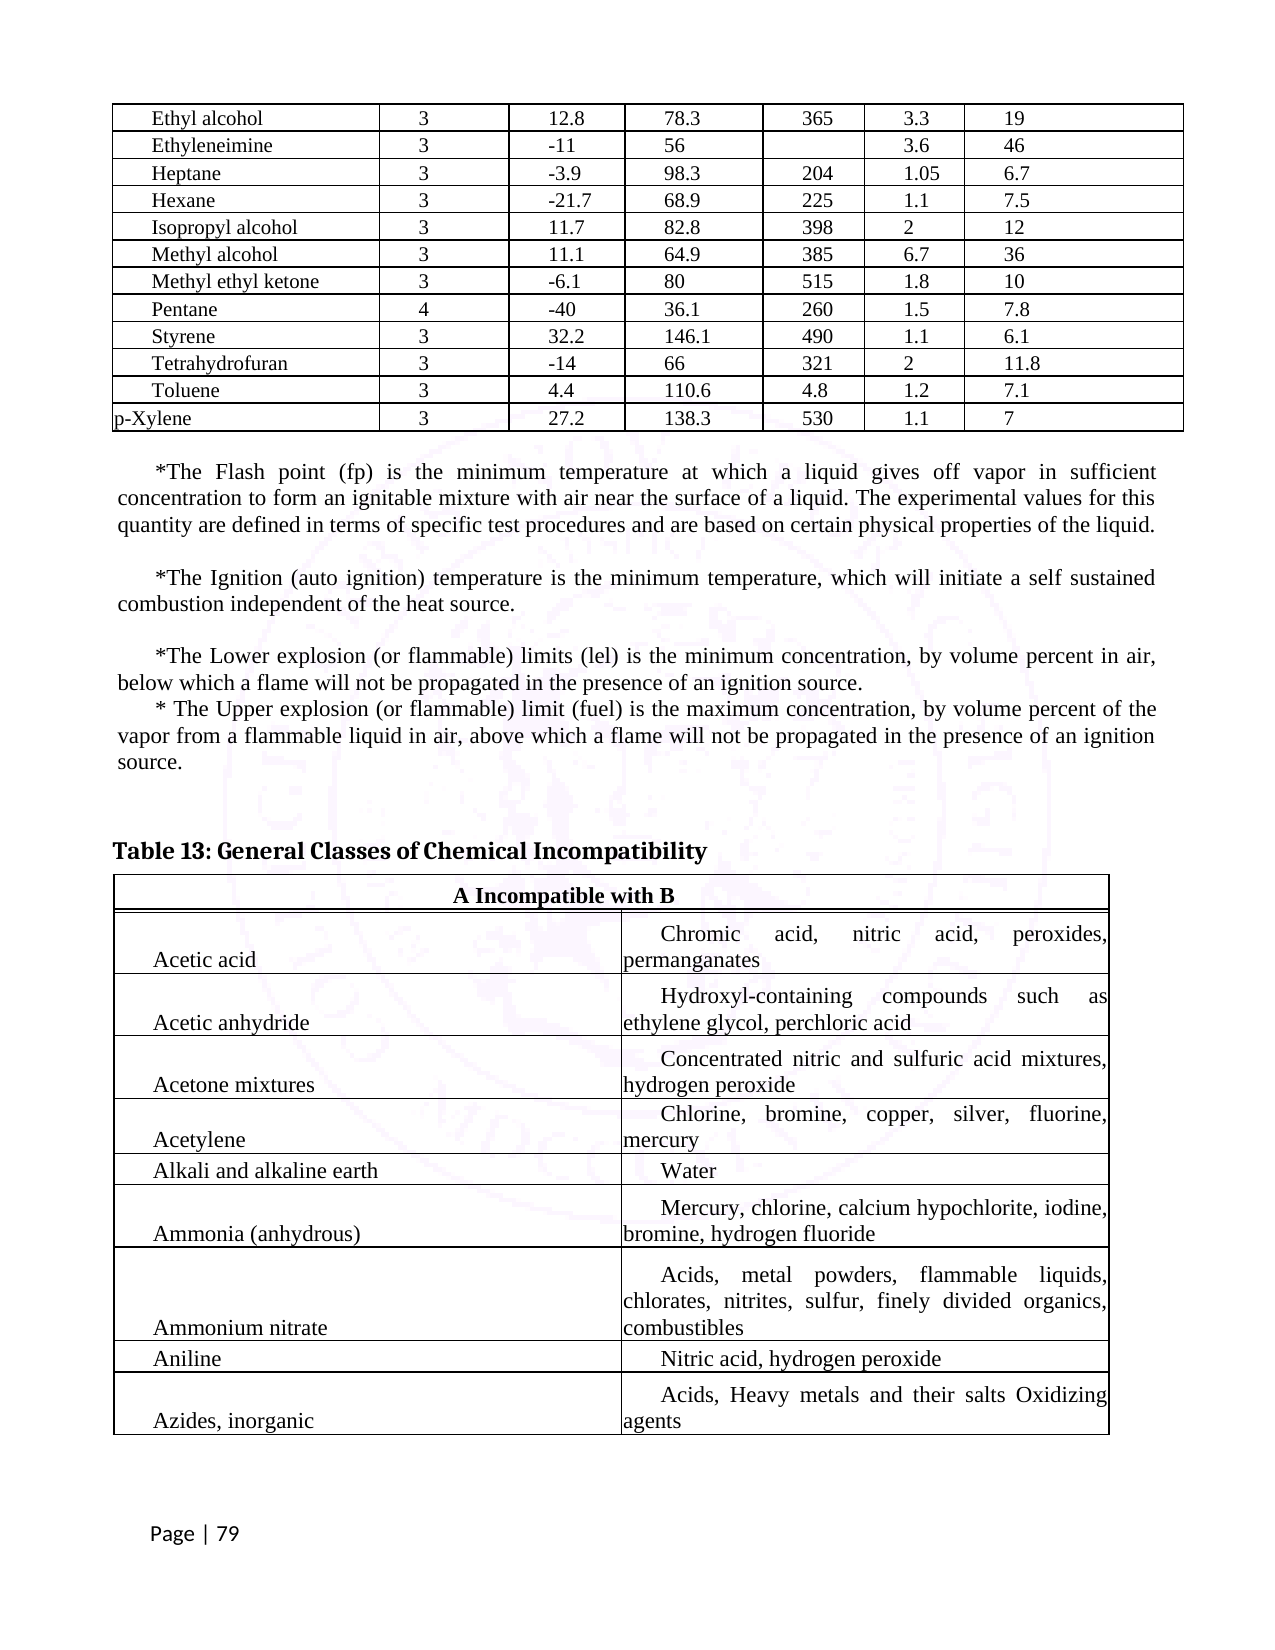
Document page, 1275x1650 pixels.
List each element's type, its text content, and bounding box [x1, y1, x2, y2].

table_cell 4 [380, 295, 508, 321]
table_cell Mercury, chlorine, calcium hypochlorite, iodine, bromine, hydrogen fluoride [622, 1185, 1108, 1246]
table_cell 3 [380, 213, 508, 239]
table_cell 7.8 [965, 295, 1183, 321]
table_cell 138.3 [626, 404, 762, 430]
table_cell 3 [380, 349, 508, 375]
table_cell Aniline [115, 1341, 621, 1371]
table_cell 98.3 [626, 159, 762, 184]
table_cell 3 [380, 404, 508, 430]
table_cell 321 [764, 349, 864, 375]
table_cell 515 [764, 268, 864, 293]
table_cell Styrene [113, 322, 379, 348]
table_cell Tetrahydrofuran [113, 349, 379, 375]
table_cell 7.1 [965, 377, 1183, 402]
table_cell Methyl alcohol [113, 241, 379, 266]
table_cell 4.8 [764, 377, 864, 402]
table_cell 6.7 [865, 241, 964, 266]
table_cell Acids, Heavy metals and their salts Oxidizing agents [622, 1373, 1108, 1434]
table_cell 3.6 [865, 132, 964, 157]
table_cell 1.5 [865, 295, 964, 321]
table_cell Acetone mixtures [115, 1036, 621, 1097]
table_cell -11 [510, 132, 624, 157]
table_cell 82.8 [626, 213, 762, 239]
table_header A Incompatible with B [115, 875, 1108, 908]
table_cell Isopropyl alcohol [113, 213, 379, 239]
table_cell 385 [764, 241, 864, 266]
table_cell 27.2 [510, 404, 624, 430]
table_cell 204 [764, 159, 864, 184]
table_cell Hydroxyl-containing compounds such as ethylene glycol, perchloric acid [622, 974, 1108, 1035]
table_cell 490 [764, 322, 864, 348]
table_cell 3 [380, 105, 508, 130]
table_cell 19 [965, 105, 1183, 130]
table_cell Pentane [113, 295, 379, 321]
table_cell Acetylene [115, 1099, 621, 1153]
table_cell Ammonia (anhydrous) [115, 1185, 621, 1246]
table_cell 66 [626, 349, 762, 375]
table_cell Water [622, 1154, 1108, 1184]
table_cell Hexane [113, 186, 379, 212]
table_cell 3 [380, 159, 508, 184]
table_cell 146.1 [626, 322, 762, 348]
table_cell 68.9 [626, 186, 762, 212]
table_cell 2 [865, 213, 964, 239]
table_cell 3 [380, 268, 508, 293]
table_cell p-Xylene [113, 404, 379, 430]
table_cell 80 [626, 268, 762, 293]
table_cell Ethyl alcohol [113, 105, 379, 130]
table_cell 12.8 [510, 105, 624, 130]
table_cell -40 [510, 295, 624, 321]
table_cell 3.3 [865, 105, 964, 130]
table_cell 3 [380, 377, 508, 402]
table_cell 36 [965, 241, 1183, 266]
table_cell Methyl ethyl ketone [113, 268, 379, 293]
table_cell 225 [764, 186, 864, 212]
table_cell 1.1 [865, 186, 964, 212]
table_cell 36.1 [626, 295, 762, 321]
text *The Lower explosion (or flammable) limits (lel) is the minimum concentration, by volume percent in air, below which a flame will not be propagated in the presence of an ignition source. [117, 643, 1158, 695]
text * The Upper explosion (or flammable) limit (fuel) is the maximum concentration, by volume percent of the vapor from a flammable liquid in air, above which a flame will not be propagated in the presence of an ignition source. [117, 695, 1158, 774]
table_cell -21.7 [510, 186, 624, 212]
table_cell 1.1 [865, 322, 964, 348]
table_cell 3 [380, 322, 508, 348]
table_cell Ammonium nitrate [115, 1248, 621, 1340]
table_cell Alkali and alkaline earth [115, 1154, 621, 1184]
table_cell Azides, inorganic [115, 1373, 621, 1434]
table_cell Acids, metal powders, flammable liquids, chlorates, nitrites, sulfur, finely divided organics, combustibles [622, 1248, 1108, 1340]
table_cell 1.8 [865, 268, 964, 293]
table_cell Chromic acid, nitric acid, peroxides, permanganates [622, 913, 1108, 972]
table_cell Chlorine, bromine, copper, silver, fluorine, mercury [622, 1099, 1108, 1153]
table_cell 78.3 [626, 105, 762, 130]
table_cell 3 [380, 132, 508, 157]
table_cell 365 [764, 105, 864, 130]
table_cell 32.2 [510, 322, 624, 348]
table_cell 530 [764, 404, 864, 430]
table_cell 6.7 [965, 159, 1183, 184]
table_cell 3 [380, 241, 508, 266]
text *The Flash point (fp) is the minimum temperature at which a liquid gives off vapor in sufficient concentration to form an ignitable mixture with air near the surface of a liquid. The experimental values for this quantity are defined in terms of specific test procedures and are based on certain physical properties of the liquid. [117, 458, 1158, 537]
table_cell 1.1 [865, 404, 964, 430]
table_cell 56 [626, 132, 762, 157]
table_cell 260 [764, 295, 864, 321]
table_cell 7.5 [965, 186, 1183, 212]
table_cell Nitric acid, hydrogen peroxide [622, 1341, 1108, 1371]
table_cell Acetic anhydride [115, 974, 621, 1035]
table_cell Ethyleneimine [113, 132, 379, 157]
table_cell 4.4 [510, 377, 624, 402]
table_cell 110.6 [626, 377, 762, 402]
table_cell 11.7 [510, 213, 624, 239]
table_cell 3 [380, 186, 508, 212]
table_cell 46 [965, 132, 1183, 157]
table_cell 11.1 [510, 241, 624, 266]
table_cell -14 [510, 349, 624, 375]
table_cell 64.9 [626, 241, 762, 266]
table_cell -6.1 [510, 268, 624, 293]
table_cell -3.9 [510, 159, 624, 184]
table_cell 1.2 [865, 377, 964, 402]
table_cell Concentrated nitric and sulfuric acid mixtures, hydrogen peroxide [622, 1036, 1108, 1097]
text *The Ignition (auto ignition) temperature is the minimum temperature, which will initiate a self sustained combustion independent of the heat source. [117, 563, 1158, 616]
table_cell Acetic acid [115, 913, 621, 972]
table_cell 10 [965, 268, 1183, 293]
table_cell [764, 132, 864, 157]
table_cell 2 [865, 349, 964, 375]
table_cell 11.8 [965, 349, 1183, 375]
table_cell 1.05 [865, 159, 964, 184]
table_cell 7 [965, 404, 1183, 430]
table_cell 398 [764, 213, 864, 239]
table_cell Heptane [113, 159, 379, 184]
table_cell 12 [965, 213, 1183, 239]
table_cell 6.1 [965, 322, 1183, 348]
table_cell Toluene [113, 377, 379, 402]
text Table 13: General Classes of Chemical Incompatibility [112, 837, 1162, 866]
